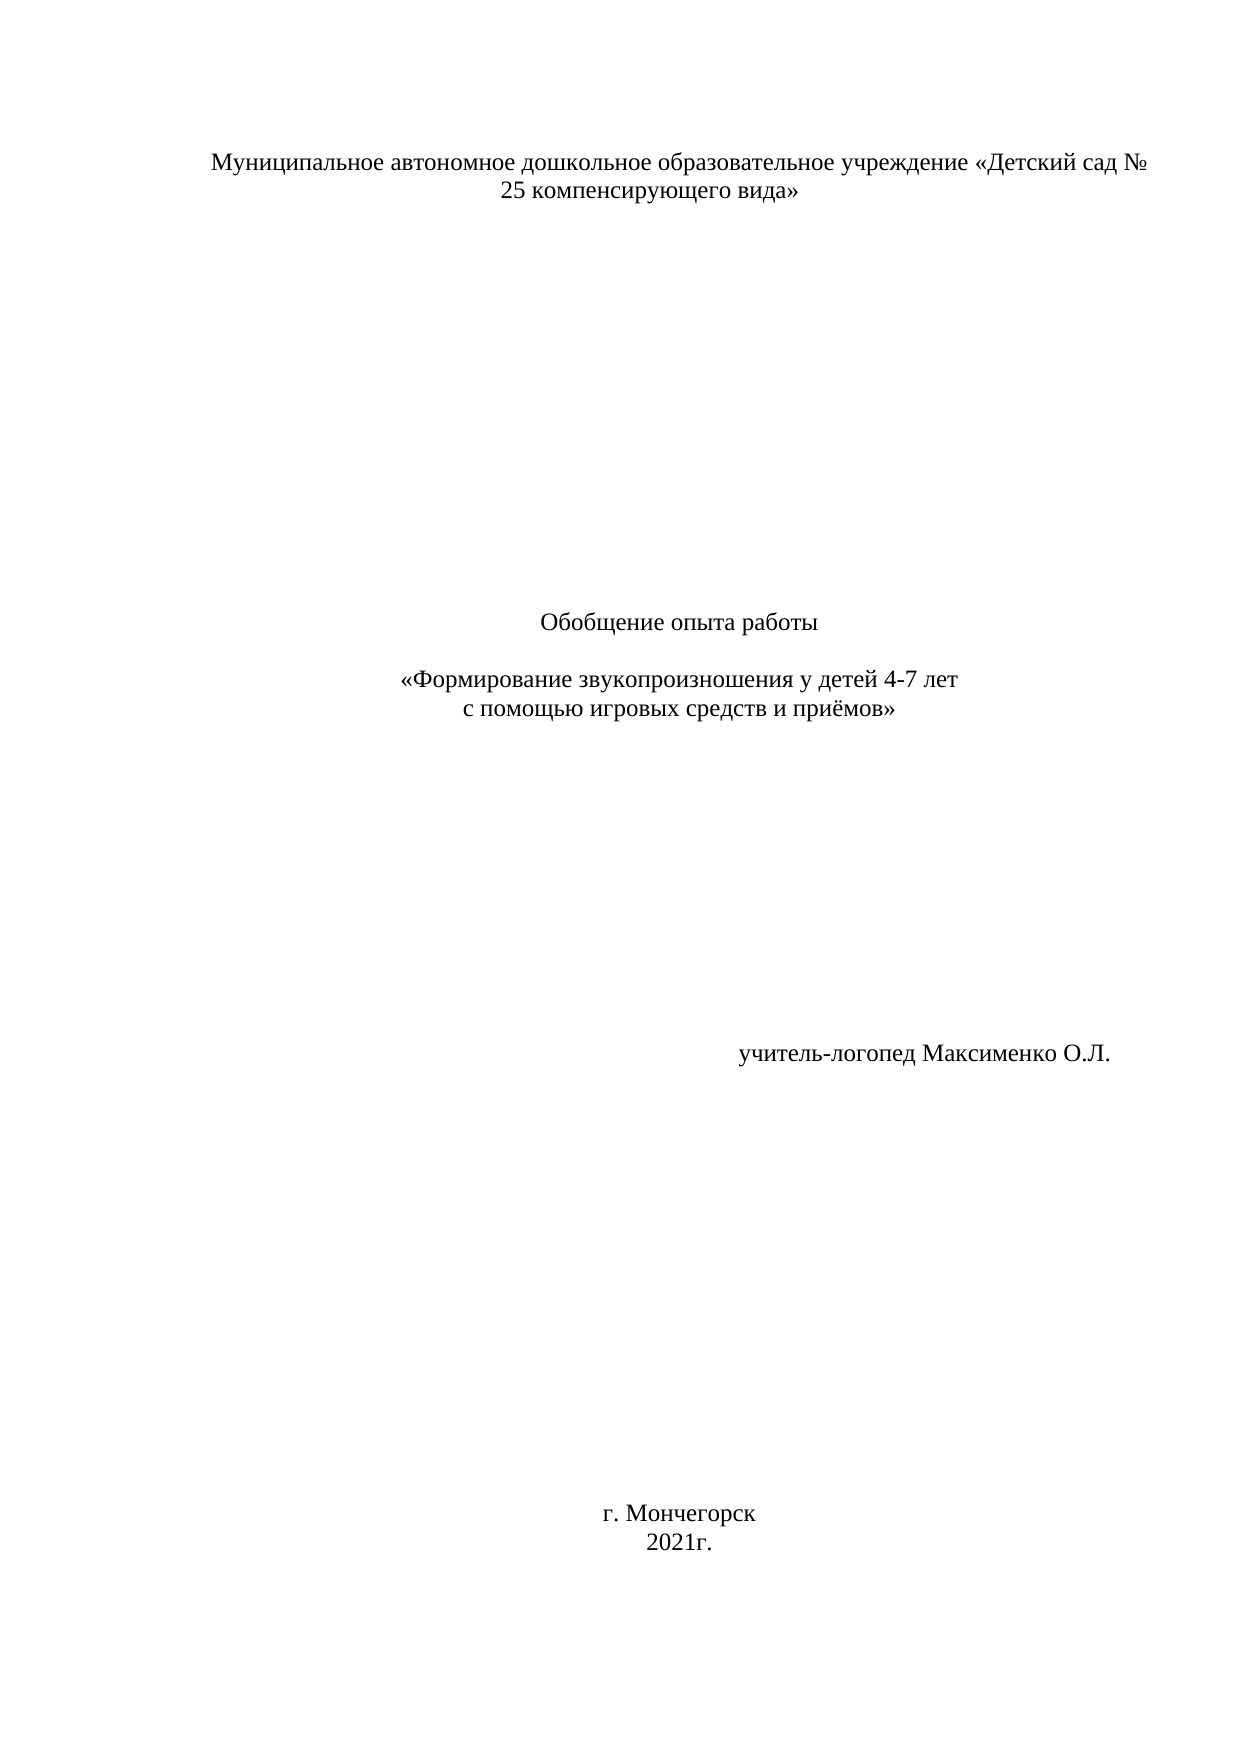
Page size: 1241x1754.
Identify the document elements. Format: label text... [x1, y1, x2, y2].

text Муниципальное автономное дошкольное образовательное учреждение «Детский сад № 25 компенсирующего вида» [148, 147, 1152, 204]
text г. Мончегорск [148, 1498, 1152, 1527]
text Обобщение опыта работы [148, 607, 1152, 636]
text 2021г. [148, 1527, 1152, 1556]
text «Формирование звукопроизношения у детей 4-7 лет [148, 664, 1152, 693]
text с помощью игровых средств и приёмов» [148, 693, 1152, 722]
text учитель-логопед Максименко О.Л. [148, 1038, 1152, 1067]
